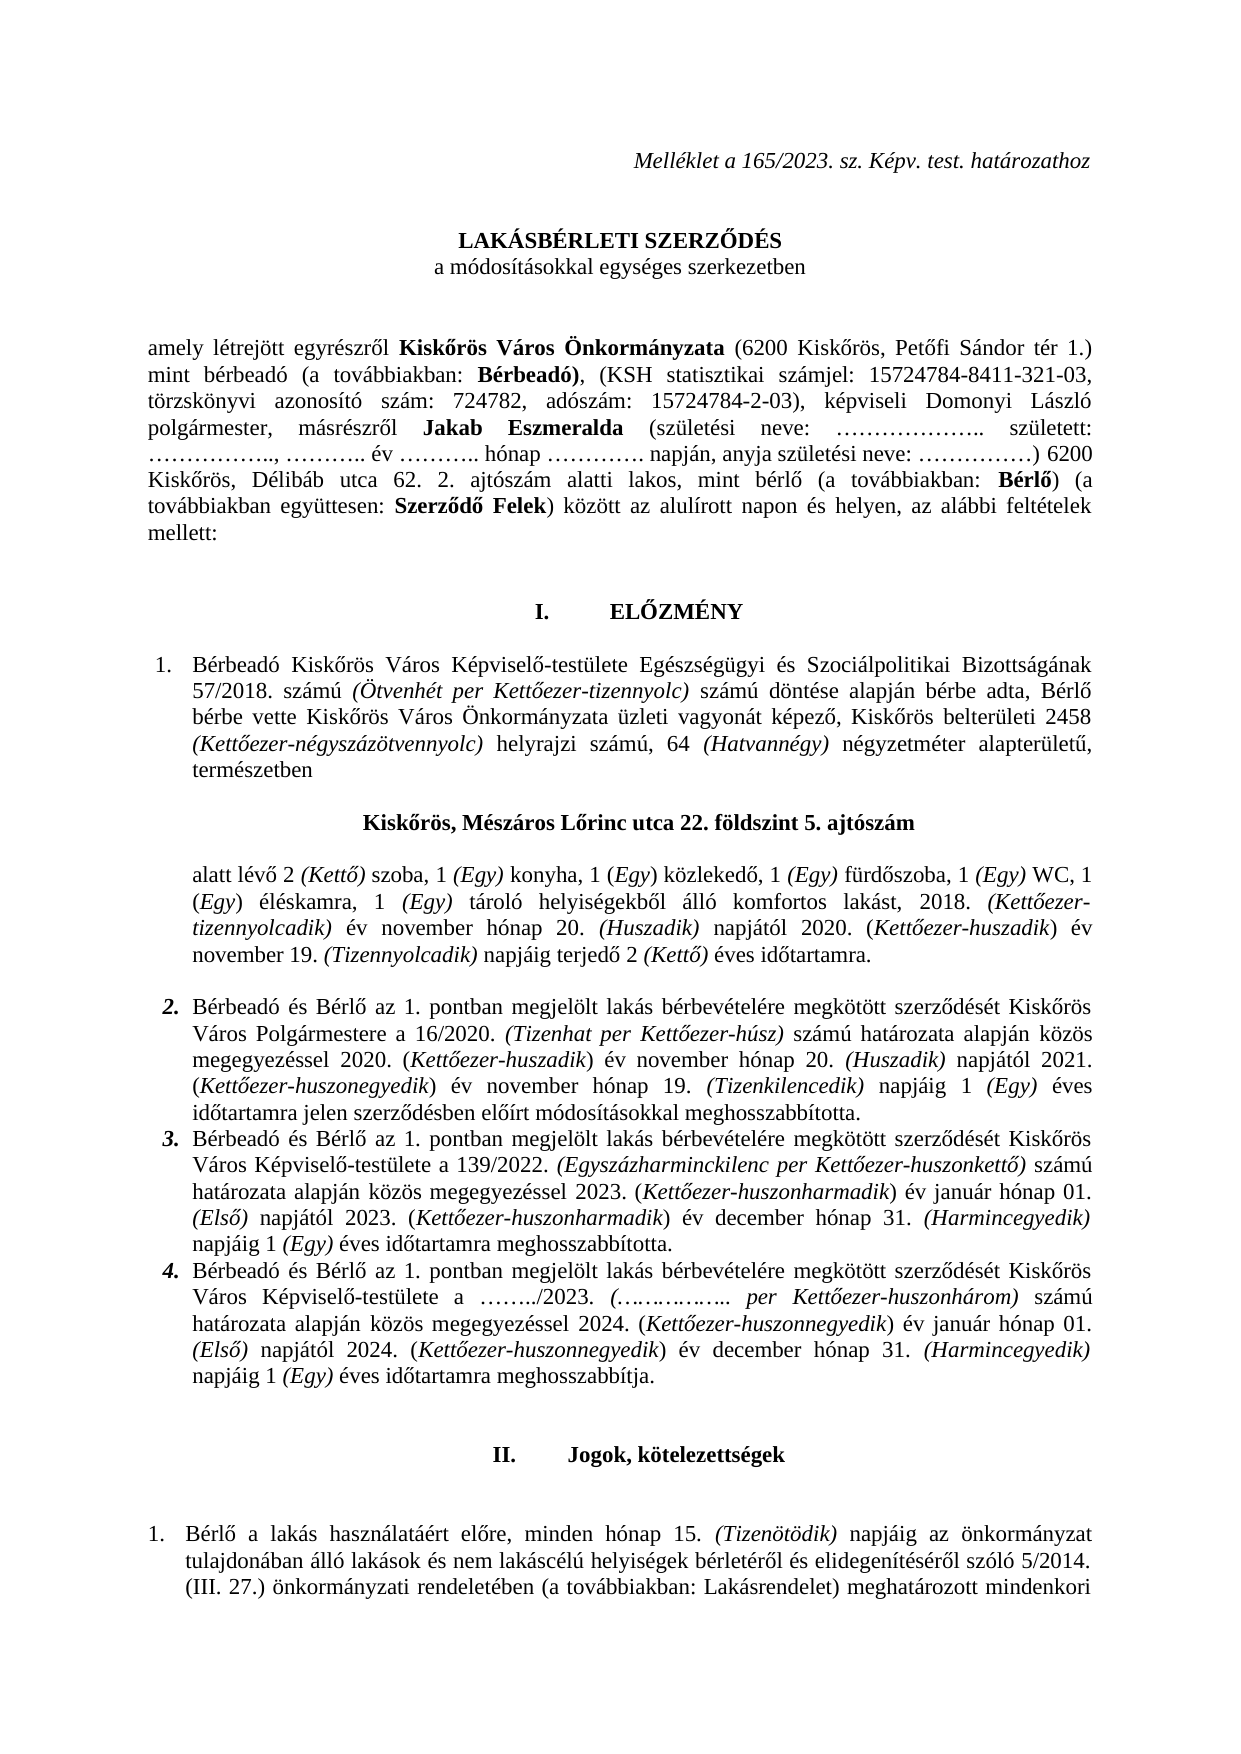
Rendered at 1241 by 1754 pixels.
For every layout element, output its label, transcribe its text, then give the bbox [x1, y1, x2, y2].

list Bérbeadó és Bérlő az 1. pontban megjelölt lakás bérbevételére megkötött szerződését Kiskőrös Város Polgármestere a 16/2020. (Tizenhat per Kettőezer-húsz) számú határozata alapján közös megegyezéssel 2020. (Kettőezer-huszadik) év november hónap 20. (Huszadik) napjától 2021. (Kettőezer-huszonegyedik) év november hónap 19. (Tizenkilencedik) napjáig 1 (Egy) éves időtartamra jelen szerződésben előírt módosításokkal meghosszabbította. [162, 993, 1093, 1125]
list Bérbeadó Kiskőrös Város Képviselő-testülete Egészségügyi és Szociálpolitikai Bizottságának 57/2018. számú (Ötvenhét per Kettőezer-tizennyolc) számú döntése alapján bérbe adta, Bérlő bérbe vette Kiskőrös Város Önkormányzata üzleti vagyonát képező, Kiskőrös belterületi 2458 (Kettőezer-négyszázötvennyolc) helyrajzi számú, 64 (Hatvannégy) négyzetméter alapterületű, természetben [154, 651, 1093, 782]
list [148, 1520, 1093, 1599]
list Bérbeadó és Bérlő az 1. pontban megjelölt lakás bérbevételére megkötött szerződését Kiskőrös Város Képviselő-testülete a ……../2023. (…………….. per Kettőezer-huszonhárom) számú határozata alapján közös megegyezéssel 2024. (Kettőezer-huszonnegyedik) év január hónap 01. (Első) napjától 2024. (Kettőezer-huszonnegyedik) év december hónap 31. (Harmincegyedik) napjáig 1 (Egy) éves időtartamra meghosszabbítja. [162, 1257, 1093, 1389]
text Melléklet a 165/2023. sz. Képv. test. határozathoz [148, 148, 1093, 174]
text a módosításokkal egységes szerkezetben [148, 253, 1093, 279]
list ELŐZMÉNY [185, 598, 1093, 624]
subtitle LAKÁSBÉRLETI SZERZŐDÉS [148, 227, 1093, 253]
list Bérbeadó és Bérlő az 1. pontban megjelölt lakás bérbevételére megkötött szerződését Kiskőrös Város Képviselő-testülete a 139/2022. (Egyszázharminckilenc per Kettőezer-huszonkettő) számú határozata alapján közös megegyezéssel 2023. (Kettőezer-huszonharmadik) év január hónap 01. (Első) napjától 2023. (Kettőezer-huszonharmadik) év december hónap 31. (Harmincegyedik) napjáig 1 (Egy) éves időtartamra meghosszabbította. [162, 1125, 1093, 1257]
list Jogok, kötelezettségek [185, 1441, 1093, 1468]
text amely létrejött egyrészről Kiskőrös Város Önkormányzata (6200 Kiskőrös, Petőfi Sándor tér 1.) mint bérbeadó (a továbbiakban: Bérbeadó), (KSH statisztikai számjel: 15724784-8411-321-03, törzskönyvi azonosító szám: 724782, adószám: 15724784-2-03), képviseli Domonyi László polgármester, másrészről Jakab Eszmeralda (születési neve: ……………….. született: …………….., ……….. év ……….. hónap …………. napján, anyja születési neve: ……………) 6200 Kiskőrös, Délibáb utca 62. 2. ajtószám alatti lakos, mint bérlő (a továbbiakban: Bérlő) (a továbbiakban együttesen: Szerződő Felek) között az alulírott napon és helyen, az alábbi feltételek mellett: [148, 334, 1093, 545]
text Kiskőrös, Mészáros Lőrinc utca 22. földszint 5. ajtószám [185, 809, 1093, 835]
text alatt lévő 2 (Kettő) szoba, 1 (Egy) konyha, 1 (Egy) közlekedő, 1 (Egy) fürdőszoba, 1 (Egy) WC, 1 (Egy) éléskamra, 1 (Egy) tároló helyiségekből álló komfortos lakást, 2018. (Kettőezer-tizennyolcadik) év november hónap 20. (Huszadik) napjától 2020. (Kettőezer-huszadik) év november 19. (Tizennyolcadik) napjáig terjedő 2 (Kettő) éves időtartamra. [192, 862, 1093, 967]
